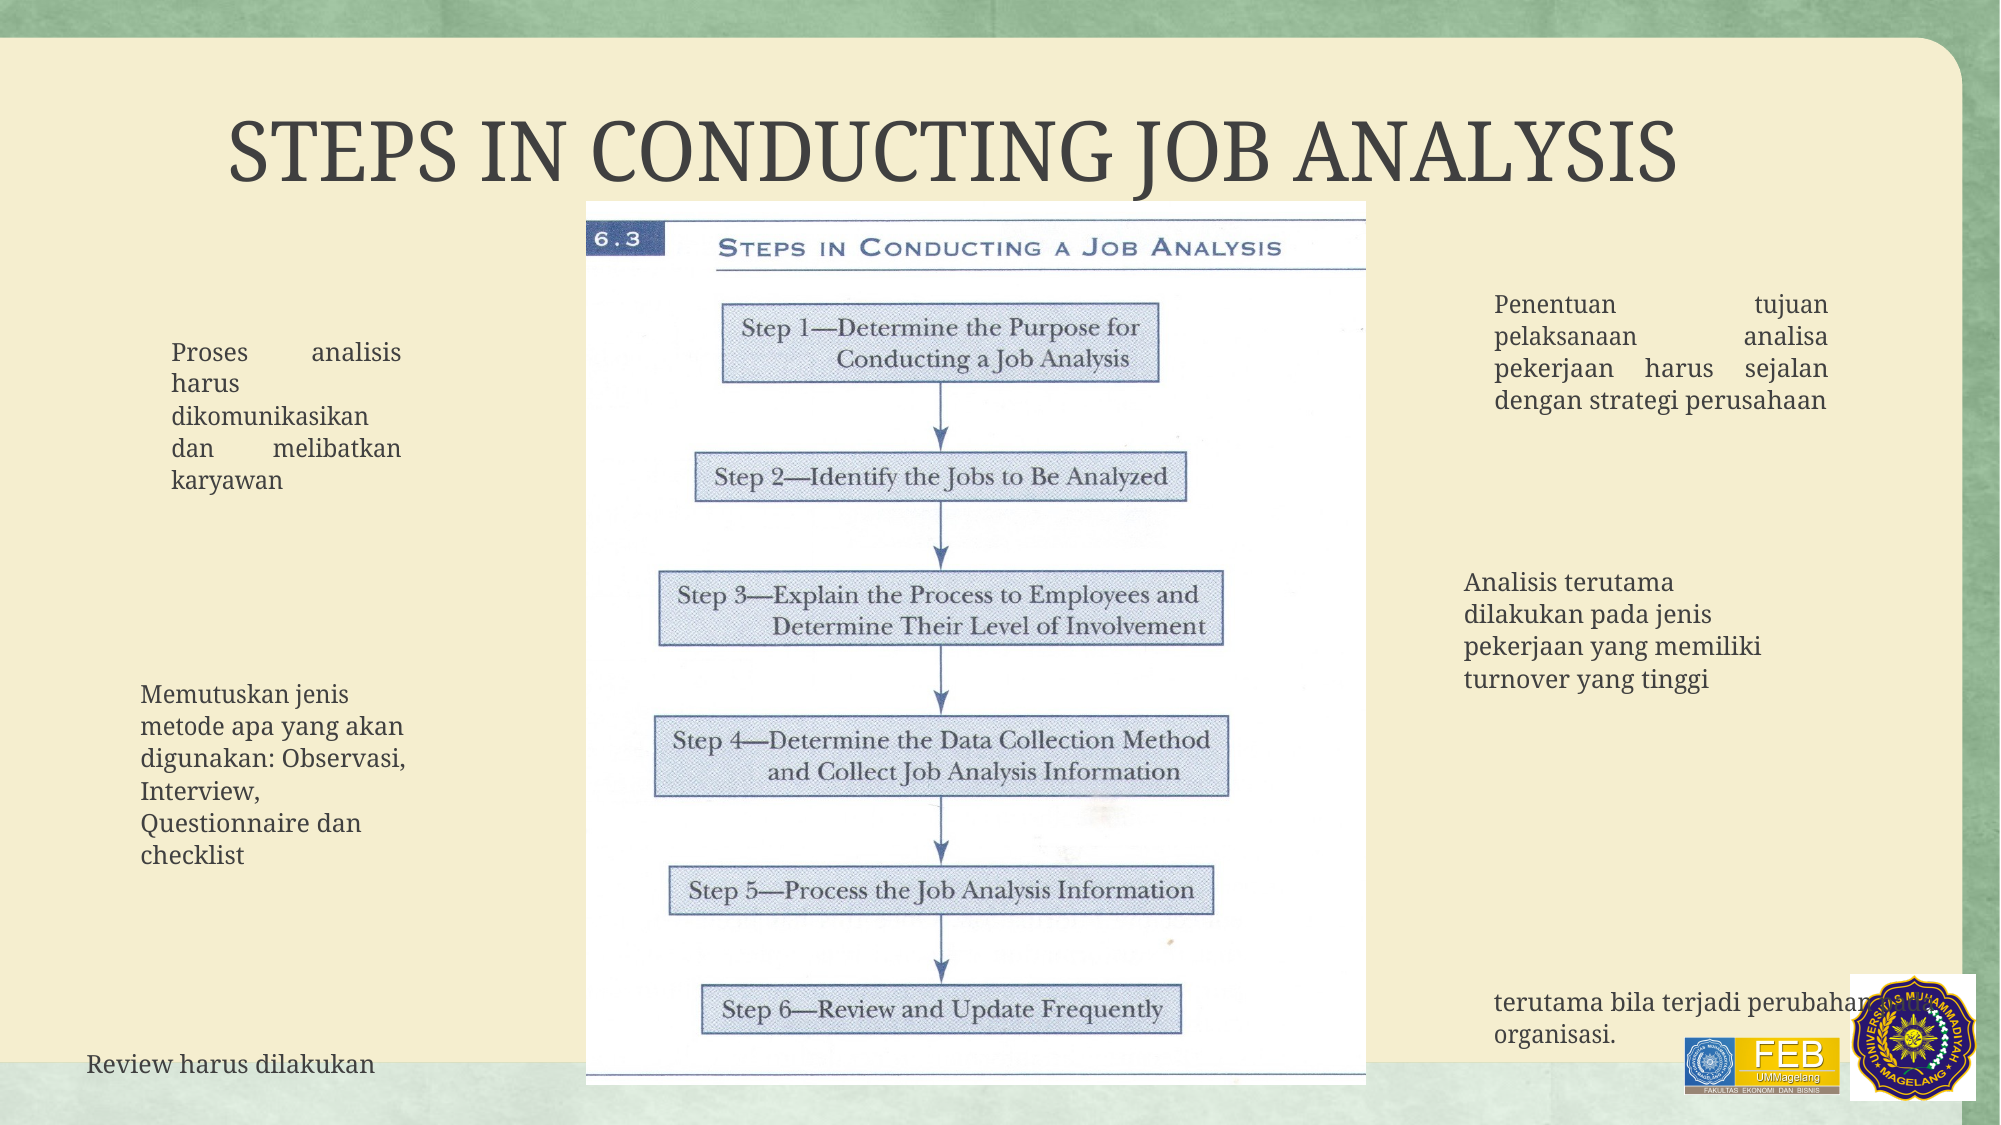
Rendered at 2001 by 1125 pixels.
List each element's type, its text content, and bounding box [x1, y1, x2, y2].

text Analisis terutama dilakukan pada jenis pekerjaan yang memiliki turnover yang tinggi [1463, 566, 1782, 695]
picture [1850, 1050, 1977, 1101]
picture [586, 206, 1366, 1085]
text Memutuskan jenis metode apa yang akan digunakan: Observasi, Interview, Questionnaire dan checklist [140, 678, 426, 872]
picture [1850, 974, 1977, 986]
subtitle STEPS IN CONDUCTING JOB ANALYSIS [227, 92, 2000, 206]
text Review harus dilakukan terutama bila terjadi perubahan pada organisasi. [86, 1048, 384, 1080]
text Proses analisis harus dikomunikasikan dan melibatkan karyawan [171, 335, 402, 497]
text Penentuan tujuan pelaksanaan analisa pekerjaan harus sejalan dengan strategi perusahaan [1494, 288, 1828, 417]
text Review harus dilakukan terutama bila terjadi perubahan pada organisasi. [1493, 986, 2000, 1050]
picture [1684, 1050, 1840, 1095]
